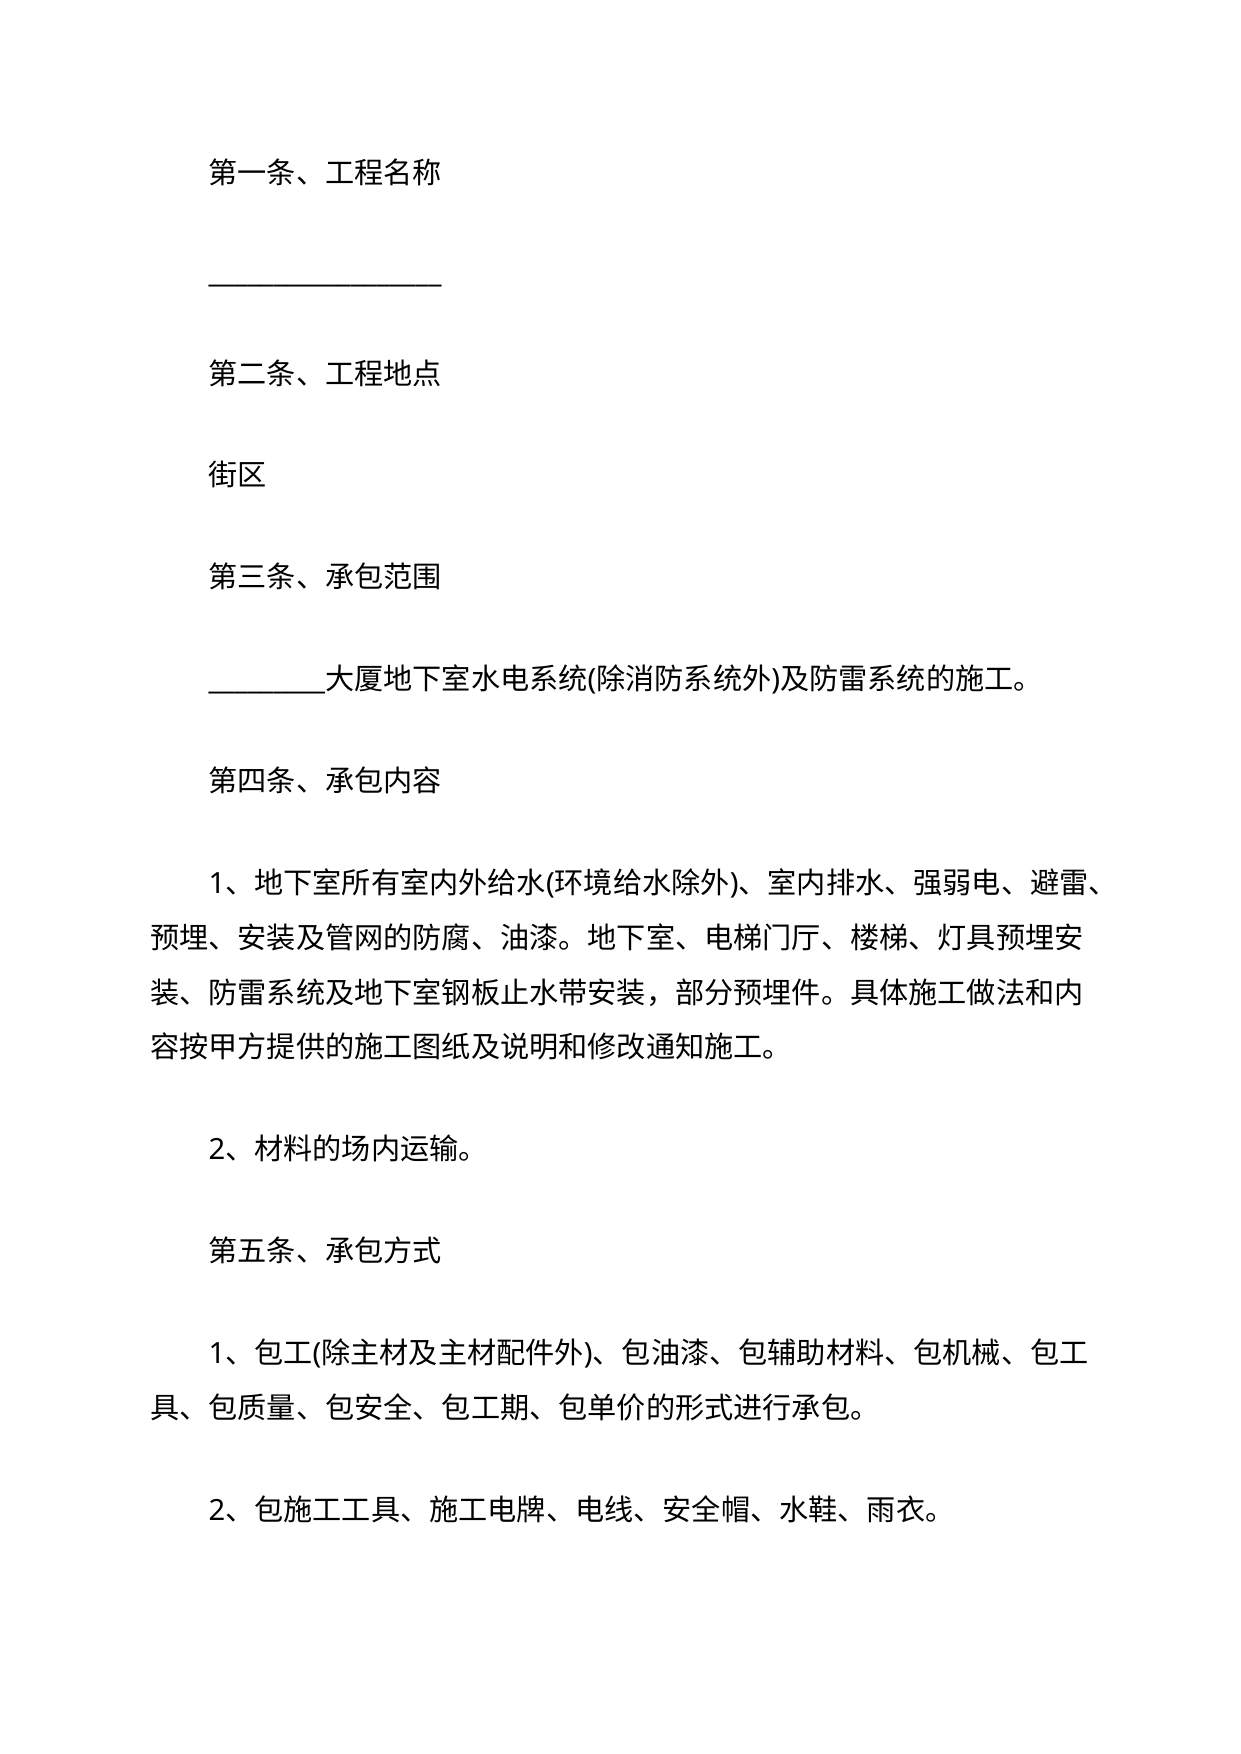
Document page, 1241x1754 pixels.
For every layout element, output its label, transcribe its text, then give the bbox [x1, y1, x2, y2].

text 2、包施工工具、施工电牌、电线、安全帽、水鞋、雨衣。 [150, 1486, 1090, 1529]
text 第五条、承包方式 [150, 1228, 1090, 1270]
text _________大厦地下室水电系统(除消防系统外)及防雷系统的施工。 [150, 656, 1090, 698]
text 1、包工(除主材及主材配件外)、包油漆、包辅助材料、包机械、包工具、包质量、包安全、包工期、包单价的形式进行承包。 [150, 1329, 1090, 1427]
text 第四条、承包内容 [150, 757, 1090, 800]
text 街区 [150, 452, 1090, 494]
text __________________ [150, 252, 1090, 291]
text 2、材料的场内运输。 [150, 1126, 1090, 1168]
text 1、地下室所有室内外给水(环境给水除外)、室内排水、强弱电、避雷、预埋、安装及管网的防腐、油漆。地下室、电梯门厅、楼梯、灯具预埋安装、防雷系统及地下室钢板止水带安装，部分预埋件。具体施工做法和内容按甲方提供的施工图纸及说明和修改通知施工。 [150, 859, 1090, 1066]
text 第三条、承包范围 [150, 554, 1090, 596]
text 第一条、工程名称 [150, 150, 1090, 192]
text 第二条、工程地点 [150, 350, 1090, 392]
